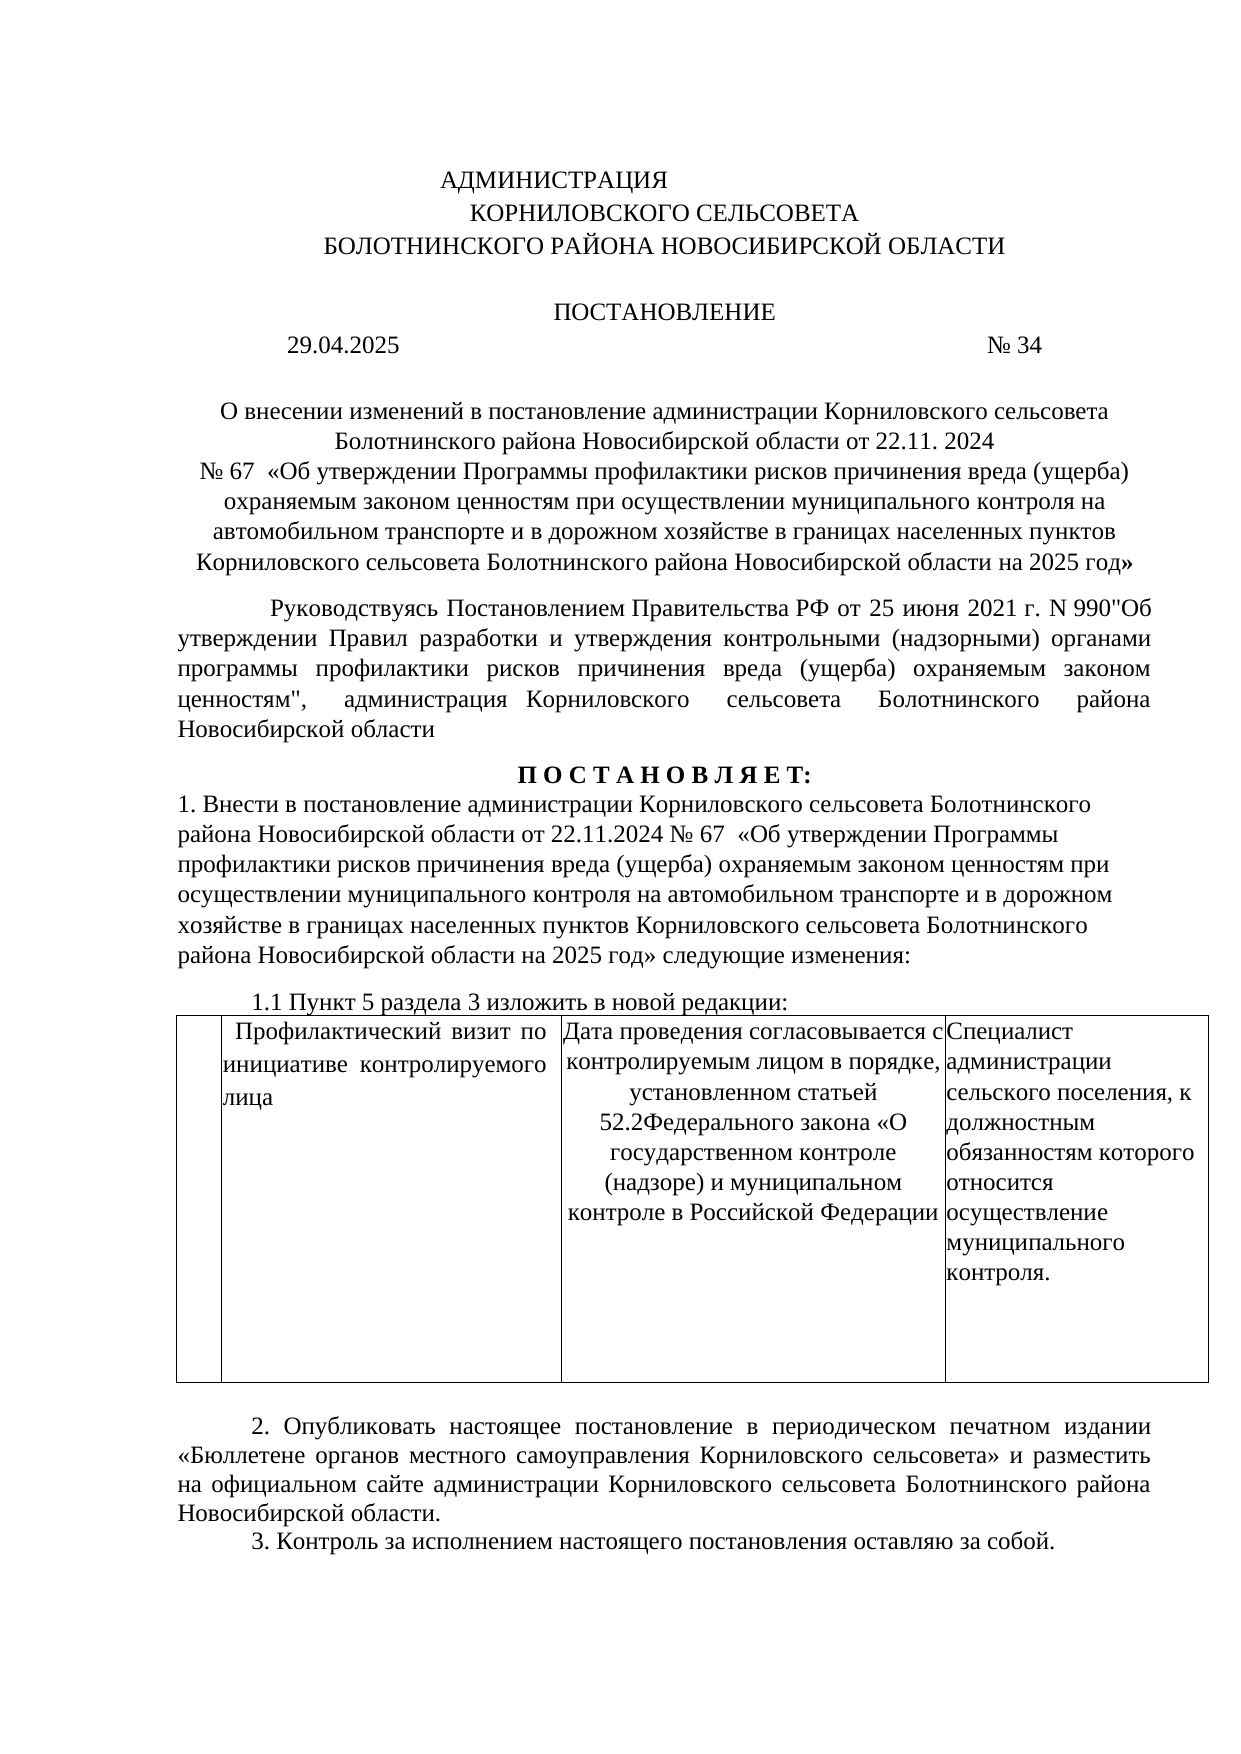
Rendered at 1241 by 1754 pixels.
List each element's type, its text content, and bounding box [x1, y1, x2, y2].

table_header Профилактический визит по инициативе контролируемого лица [222, 1016, 561, 1382]
text 29.04.2025 № 34 [177, 330, 1152, 359]
text 3. Контроль за исполнением настоящего постановления оставляю за собой. [177, 1526, 1152, 1555]
text АДМИНИСТРАЦИЯ [177, 165, 1152, 194]
table_header [177, 1016, 221, 1382]
text О внесении изменений в постановление администрации Корниловского сельсовета Болотнинского района Новосибирской области от 22.11. 2024 [177, 396, 1152, 455]
table_header Дата проведения согласовывается с контролируемым лицом в порядке, установленном статьей 52.2Федерального закона «О государственном контроле (надзоре) и муниципальном контроле в Российской Федерации [562, 1016, 945, 1382]
text 2. Опубликовать настоящее постановление в периодическом печатном издании «Бюллетене органов местного самоуправления Корниловского сельсовета» и разместить на официальном сайте администрации Корниловского сельсовета Болотнинского района Новосибирской области. [177, 1411, 1152, 1526]
text 1.1 Пункт 5 раздела 3 изложить в новой редакции: [177, 987, 1152, 1015]
text ПОСТАНОВЛЕНИЕ [177, 297, 1152, 326]
text Руководствуясь Постановлением Правительства РФ от 25 июня 2021 г. N 990"Об утверждении Правил разработки и утверждения контрольными (надзорными) органами программы профилактики рисков причинения вреда (ущерба) охраняемым законом ценностям", администрация Корниловского сельсовета Болотнинского района Новосибирской области [177, 593, 1152, 624]
text Руководствуясь Постановлением Правительства РФ от 25 июня 2021 г. N 990"Об утверждении Правил разработки и утверждения контрольными (надзорными) органами программы профилактики рисков причинения вреда (ущерба) охраняемым законом ценностям", администрация Корниловского сельсовета Болотнинского района Новосибирской области [177, 682, 1152, 742]
text БОЛОТНИНСКОГО РАЙОНА НОВОСИБИРСКОЙ ОБЛАСТИ [177, 231, 1152, 260]
text № 67 «Об утверждении Программы профилактики рисков причинения вреда (ущерба) охраняемым законом ценностям при осуществлении муниципального контроля на автомобильном транспорте и в дорожном хозяйстве в границах населенных пунктов Корниловского сельсовета Болотнинского района Новосибирской области на 2025 год» [177, 456, 1152, 575]
text 1. Внести в постановление администрации Корниловского сельсовета Болотнинского района Новосибирской области от 22.11.2024 № 67 «Об утверждении Программы профилактики рисков причинения вреда (ущерба) охраняемым законом ценностям при осуществлении муниципального контроля на автомобильном транспорте и в дорожном хозяйстве в границах населенных пунктов Корниловского сельсовета Болотнинского района Новосибирской области на 2025 год» следующие изменения: [177, 789, 1152, 968]
text П О С Т А Н О В Л Я Е Т: [177, 761, 1152, 789]
table_header Специалист администрации сельского поселения, к должностным обязанностям которого относится осуществление муниципального контроля. [946, 1016, 1208, 1382]
text КОРНИЛОВСКОГО СЕЛЬСОВЕТА [177, 198, 1152, 227]
